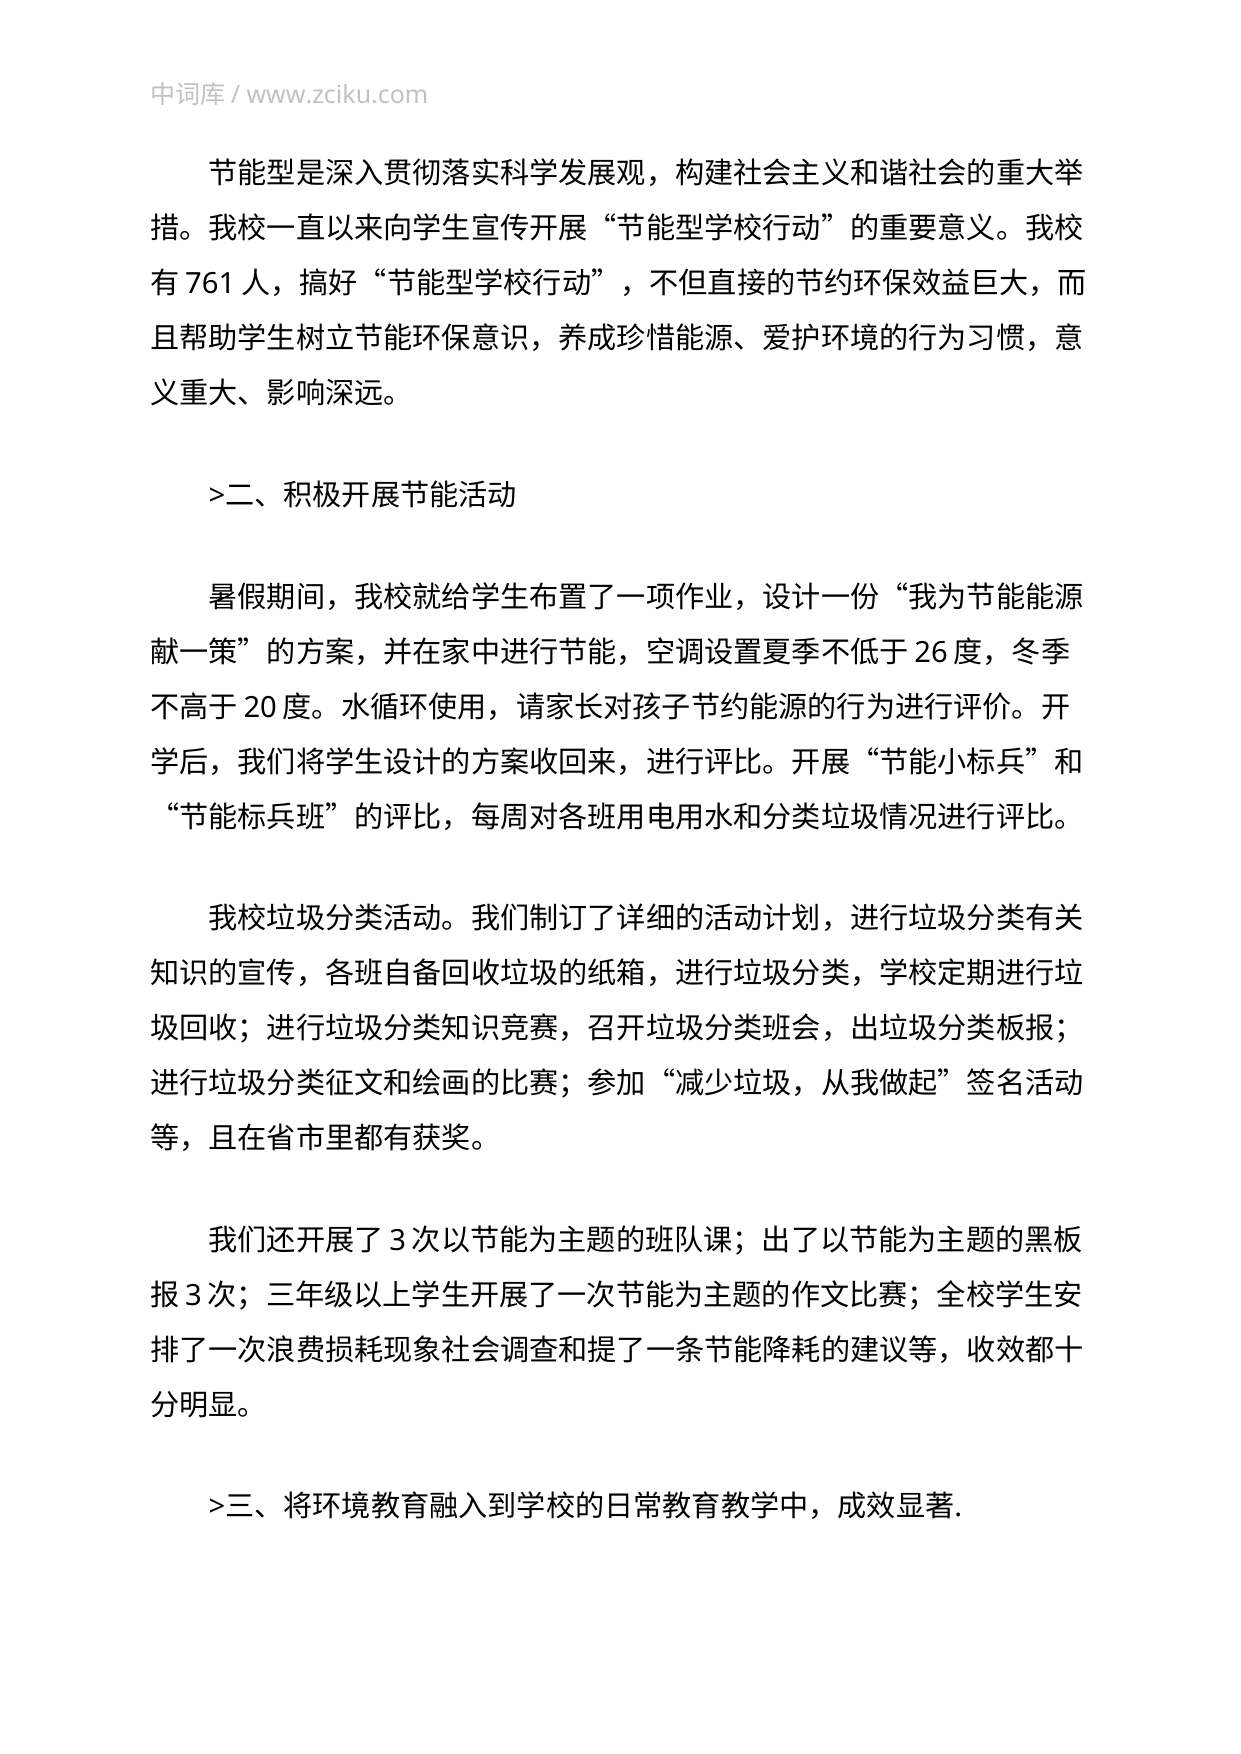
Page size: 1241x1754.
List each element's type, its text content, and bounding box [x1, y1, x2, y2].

text 节能型是深入贯彻落实科学发展观，构建社会主义和谐社会的重大举措。我校一直以来向学生宣传开展“节能型学校行动”的重要意义。我校有761人，搞好“节能型学校行动”，不但直接的节约环保效益巨大，而且帮助学生树立节能环保意识，养成珍惜能源、爱护环境的行为习惯，意义重大、影响深远。 [150, 150, 1090, 412]
text 暑假期间，我校就给学生布置了一项作业，设计一份“我为节能能源献一策”的方案，并在家中进行节能，空调设置夏季不低于26度，冬季不高于20度。水循环使用，请家长对孩子节约能源的行为进行评价。开学后，我们将学生设计的方案收回来，进行评比。开展“节能小标兵”和“节能标兵班”的评比，每周对各班用电用水和分类垃圾情况进行评比。 [150, 573, 1090, 836]
text 我们还开展了3次以节能为主题的班队课；出了以节能为主题的黑板报3次；三年级以上学生开展了一次节能为主题的作文比赛；全校学生安排了一次浪费损耗现象社会调查和提了一条节能降耗的建议等，收效都十分明显。 [150, 1216, 1090, 1423]
text 我校垃圾分类活动。我们制订了详细的活动计划，进行垃圾分类有关知识的宣传，各班自备回收垃圾的纸箱，进行垃圾分类，学校定期进行垃圾回收；进行垃圾分类知识竞赛，召开垃圾分类班会，出垃圾分类板报；进行垃圾分类征文和绘画的比赛；参加“减少垃圾，从我做起”签名活动等，且在省市里都有获奖。 [150, 895, 1090, 1157]
text >二、积极开展节能活动 [150, 471, 1090, 514]
text >三、将环境教育融入到学校的日常教育教学中，成效显著. [150, 1483, 1090, 1525]
